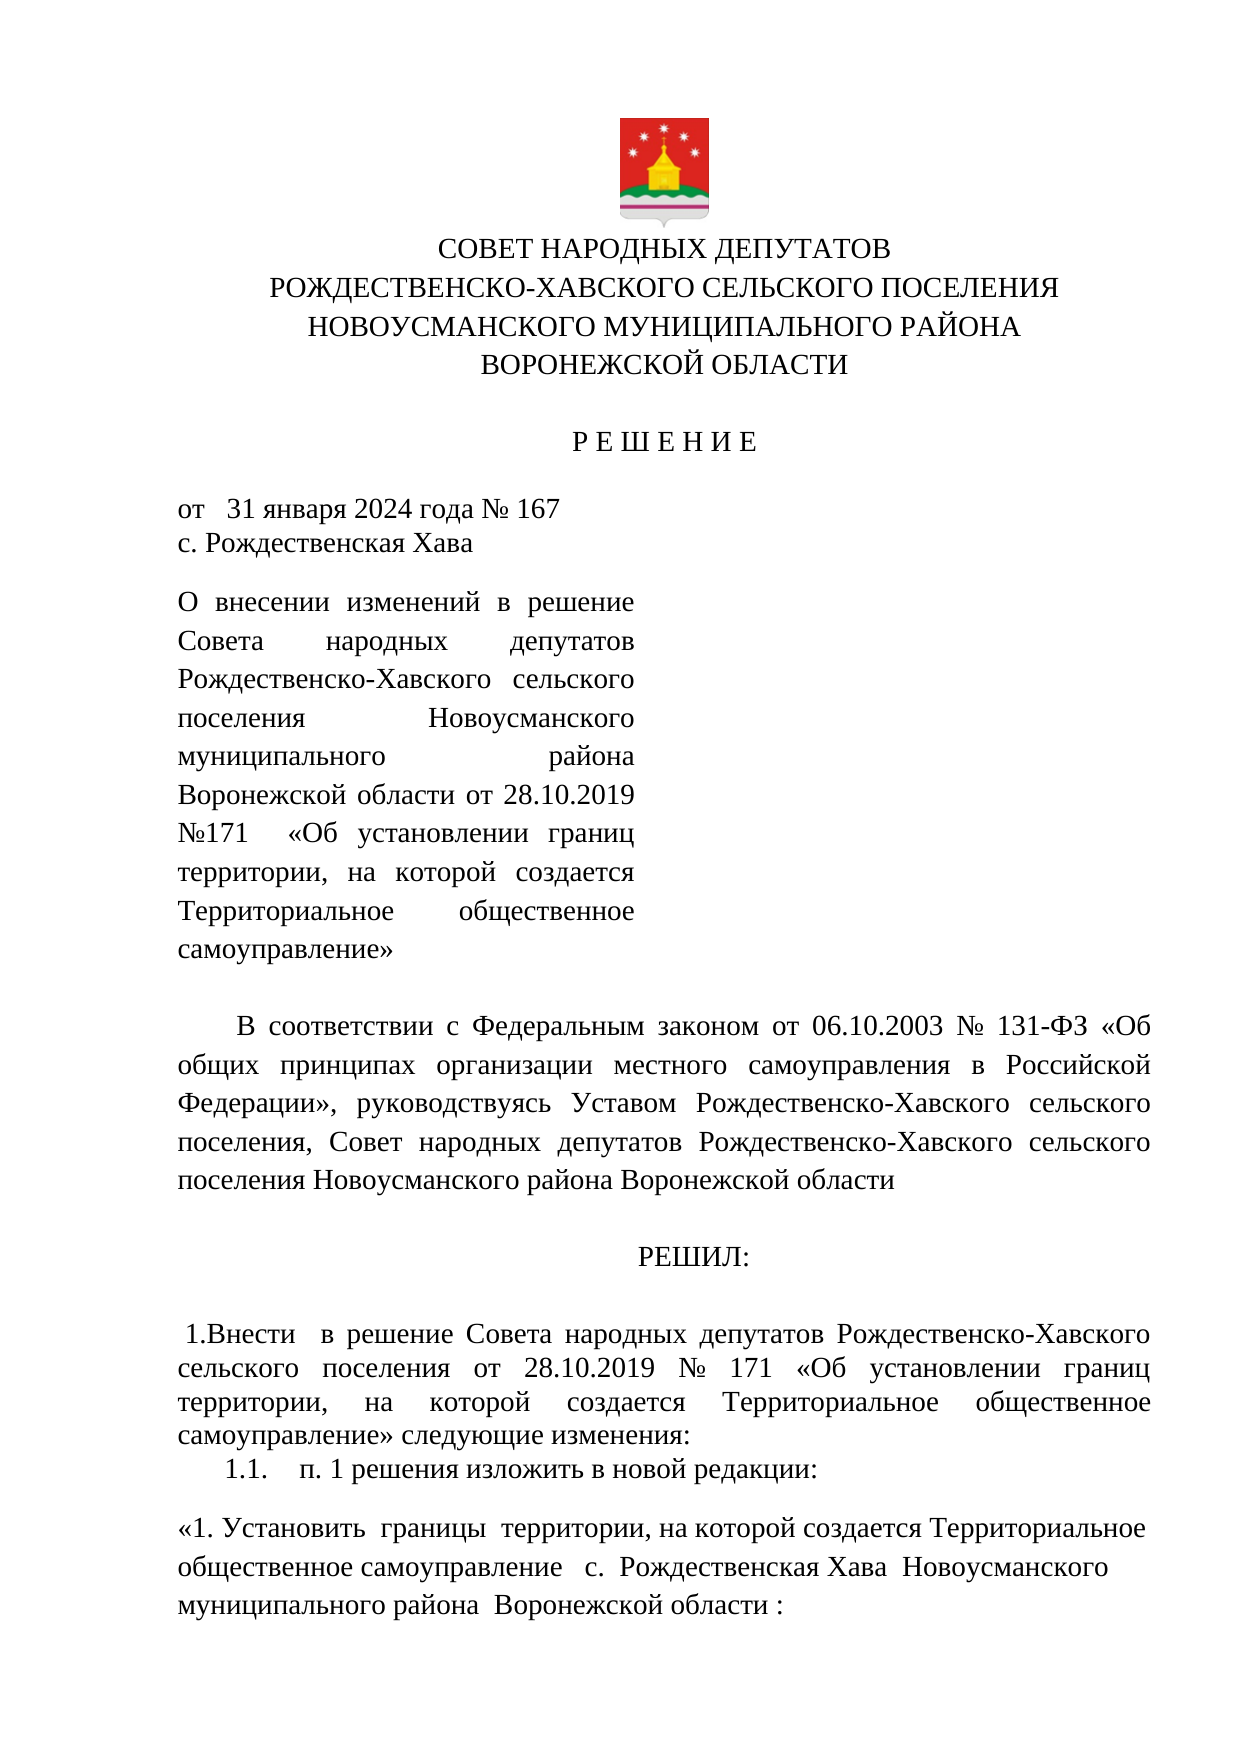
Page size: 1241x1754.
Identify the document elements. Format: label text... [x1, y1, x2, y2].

text «1. Установить границы территории, на которой создается Территориальное общественное самоуправление с. Рождественская Хава Новоусманского муниципального района Воронежской области : [177, 1510, 1152, 1621]
text РОЖДЕСТВЕНСКО-ХАВСКОГО СЕЛЬСКОГО ПОСЕЛЕНИЯ [177, 270, 1152, 304]
list п. 1 решения изложить в новой редакции: [224, 1451, 1152, 1484]
text В соответствии с Федеральным законом от 06.10.2003 № 131-ФЗ «Об общих принципах организации местного самоуправления в Российской Федерации», руководствуясь Уставом Рождественско-Хавского сельского поселения, Совет народных депутатов Рождественско-Хавского сельского поселения Новоусманского района Воронежской области [177, 1008, 1152, 1196]
text ВОРОНЕЖСКОЙ ОБЛАСТИ [177, 347, 1152, 381]
text 1.Внести в решение Совета народных депутатов Рождественско-Хавского сельского поселения от 28.10.2019 № 171 «Об установлении границ территории, на которой создается Территориальное общественное самоуправление» следующие изменения: [177, 1317, 1152, 1451]
picture [620, 118, 709, 228]
text от 31 января 2024 года № 167 [177, 491, 1152, 525]
text Р Е Ш Е Н И Е [177, 424, 1152, 458]
text О внесении изменений в решение Совета народных депутатов Рождественско-Хавского сельского поселения Новоусманского муниципального района Воронежской области от 28.10.2019 №171 «Об установлении границ территории, на которой создается Территориальное общественное самоуправление» [177, 584, 635, 965]
text НОВОУСМАНСКОГО МУНИЦИПАЛЬНОГО РАЙОНА [177, 309, 1152, 342]
text РЕШИЛ: [177, 1239, 1152, 1273]
text СОВЕТ НАРОДНЫХ ДЕПУТАТОВ [177, 232, 1152, 265]
text с. Рождественская Хава [177, 525, 1152, 558]
